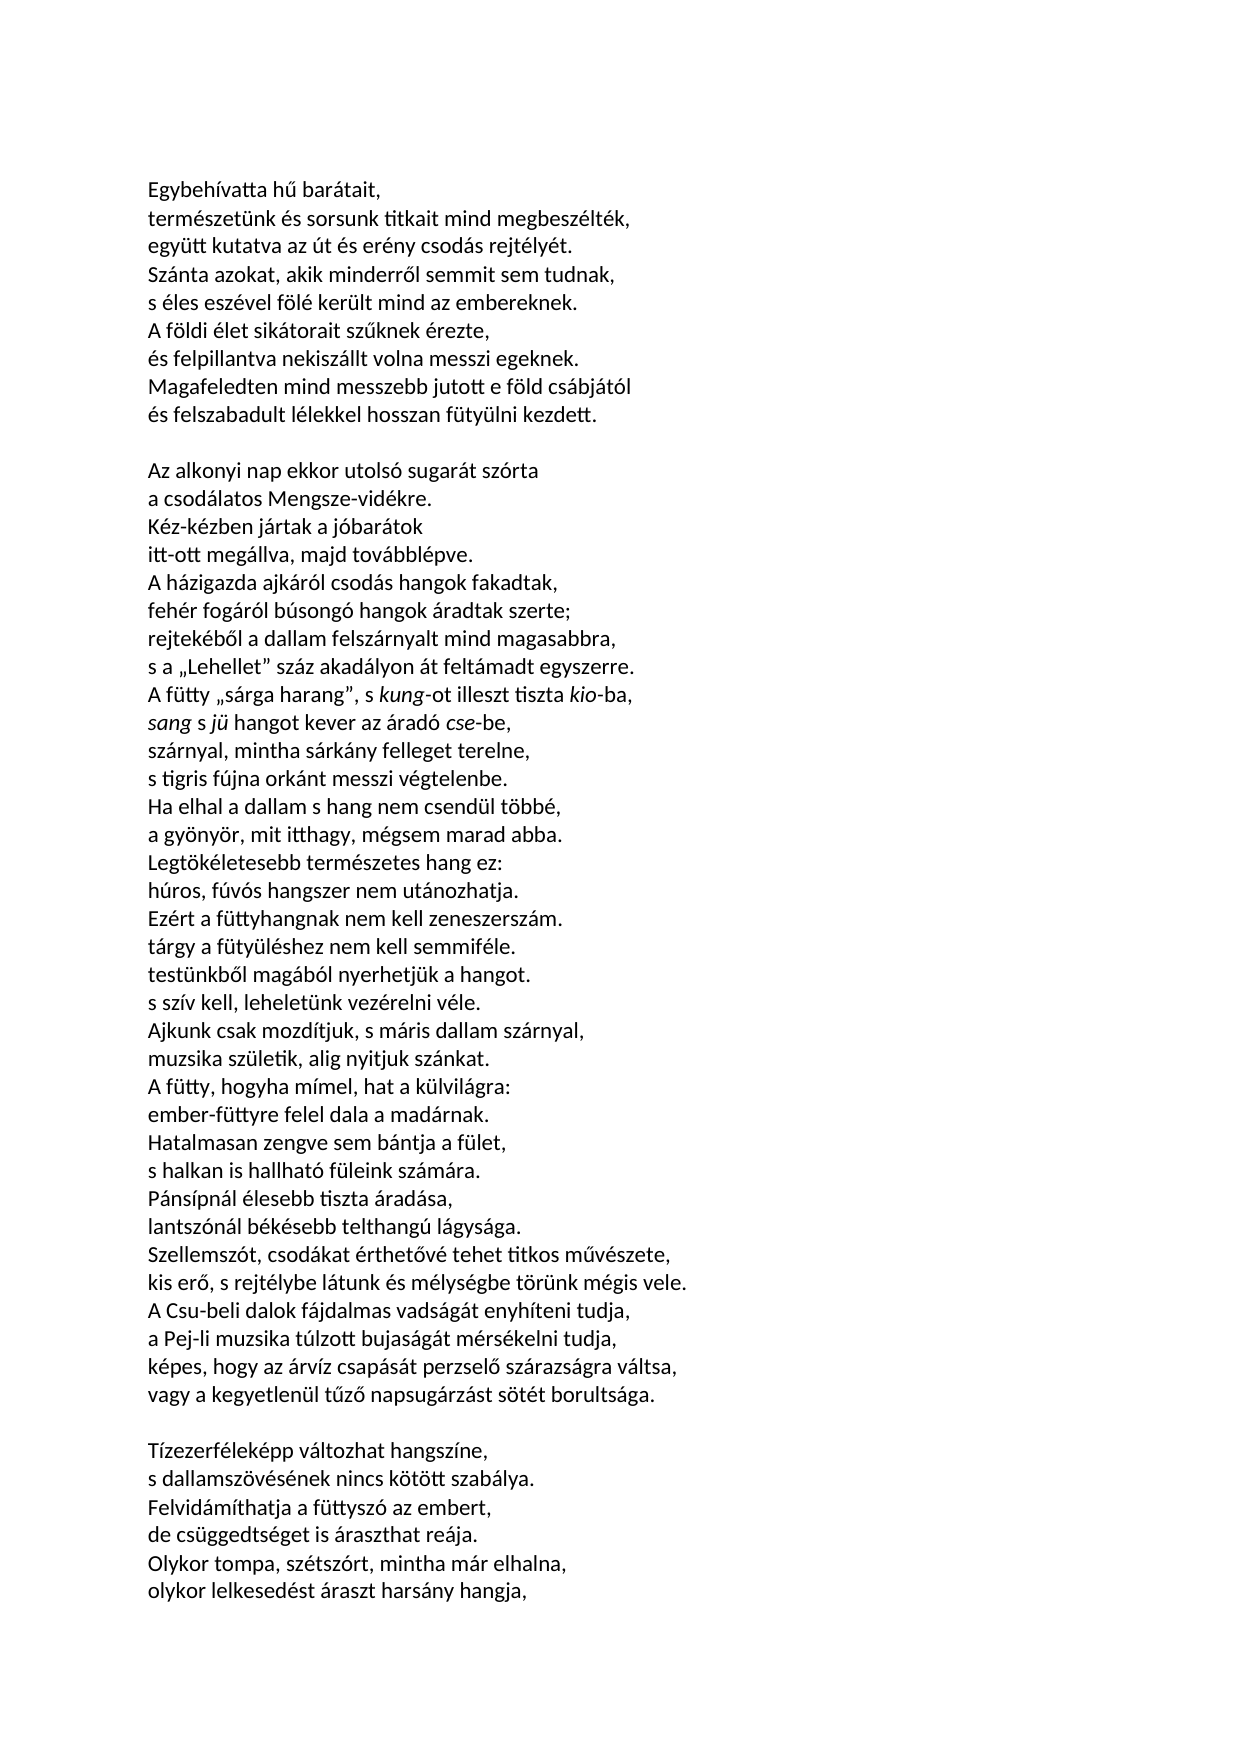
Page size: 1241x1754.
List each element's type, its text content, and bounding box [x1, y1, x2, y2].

text és felpillantva nekiszállt volna messzi egeknek. [148, 344, 1093, 372]
text Egybehívatta hű barátait, [148, 176, 1093, 204]
text A Csu-beli dalok fájdalmas vadságát enyhíteni tudja, [148, 1296, 1093, 1324]
text húros, fúvós hangszer nem utánozhatja. [148, 876, 1093, 904]
text Ezért a füttyhangnak nem kell zeneszerszám. [148, 904, 1093, 932]
text A házigazda ajkáról csodás hangok fakadtak, [148, 568, 1093, 596]
text testünkből magából nyerhetjük a hangot. [148, 960, 1093, 988]
text Pánsípnál élesebb tiszta áradása, [148, 1184, 1093, 1212]
text s éles eszével fölé került mind az embereknek. [148, 288, 1093, 316]
text Legtökéletesebb természetes hang ez: [148, 848, 1093, 876]
text Tízezerféleképp változhat hangszíne, [148, 1437, 1093, 1464]
text muzsika születik, alig nyitjuk szánkat. [148, 1044, 1093, 1072]
text A fütty „sárga harang”, s kung-ot illeszt tiszta kio-ba, [148, 680, 1093, 708]
text ember-füttyre felel dala a madárnak. [148, 1100, 1093, 1128]
text Az alkonyi nap ekkor utolsó sugarát szórta [148, 456, 1093, 484]
text a csodálatos Mengsze-vidékre. [148, 484, 1093, 512]
text A földi élet sikátorait szűknek érezte, [148, 316, 1093, 344]
text de csüggedtséget is áraszthat reája. [148, 1521, 1093, 1549]
text rejtekéből a dallam felszárnyalt mind magasabbra, [148, 624, 1093, 652]
text Hatalmasan zengve sem bántja a fület, [148, 1128, 1093, 1156]
text sang s jü hangot kever az áradó cse-be, [148, 708, 1093, 736]
text Olykor tompa, szétszórt, mintha már elhalna, [148, 1549, 1093, 1577]
text olykor lelkesedést áraszt harsány hangja, [148, 1577, 1093, 1605]
text s dallamszövésének nincs kötött szabálya. [148, 1464, 1093, 1493]
text szárnyal, mintha sárkány felleget terelne, [148, 736, 1093, 764]
text lantszónál békésebb telthangú lágysága. [148, 1212, 1093, 1240]
text együtt kutatva az út és erény csodás rejtélyét. [148, 232, 1093, 260]
text kis erő, s rejtélybe látunk és mélységbe törünk mégis vele. [148, 1268, 1093, 1296]
text vagy a kegyetlenül tűző napsugárzást sötét borultsága. [148, 1381, 1093, 1408]
text természetünk és sorsunk titkait mind megbeszélték, [148, 204, 1093, 232]
text itt-ott megállva, majd továbblépve. [148, 540, 1093, 568]
text s tigris fújna orkánt messzi végtelenbe. [148, 764, 1093, 792]
text s halkan is hallható füleink számára. [148, 1156, 1093, 1184]
text s a „Lehellet” száz akadályon át feltámadt egyszerre. [148, 652, 1093, 680]
text képes, hogy az árvíz csapását perzselő szárazságra váltsa, [148, 1352, 1093, 1381]
text Szellemszót, csodákat érthetővé tehet titkos művészete, [148, 1240, 1093, 1268]
text tárgy a fütyüléshez nem kell semmiféle. [148, 932, 1093, 960]
text Szánta azokat, akik minderről semmit sem tudnak, [148, 260, 1093, 288]
text Felvidámíthatja a füttyszó az embert, [148, 1493, 1093, 1521]
text fehér fogáról búsongó hangok áradtak szerte; [148, 596, 1093, 624]
text Kéz-kézben jártak a jóbarátok [148, 512, 1093, 540]
text a gyönyör, mit itthagy, mégsem marad abba. [148, 820, 1093, 848]
text s szív kell, leheletünk vezérelni véle. [148, 988, 1093, 1016]
text és felszabadult lélekkel hosszan fütyülni kezdett. [148, 400, 1093, 428]
text Magafeledten mind messzebb jutott e föld csábjától [148, 372, 1093, 400]
text a Pej-li muzsika túlzott bujaságát mérsékelni tudja, [148, 1324, 1093, 1352]
text A fütty, hogyha mímel, hat a külvilágra: [148, 1072, 1093, 1100]
text Ajkunk csak mozdítjuk, s máris dallam szárnyal, [148, 1016, 1093, 1044]
text Ha elhal a dallam s hang nem csendül többé, [148, 792, 1093, 820]
